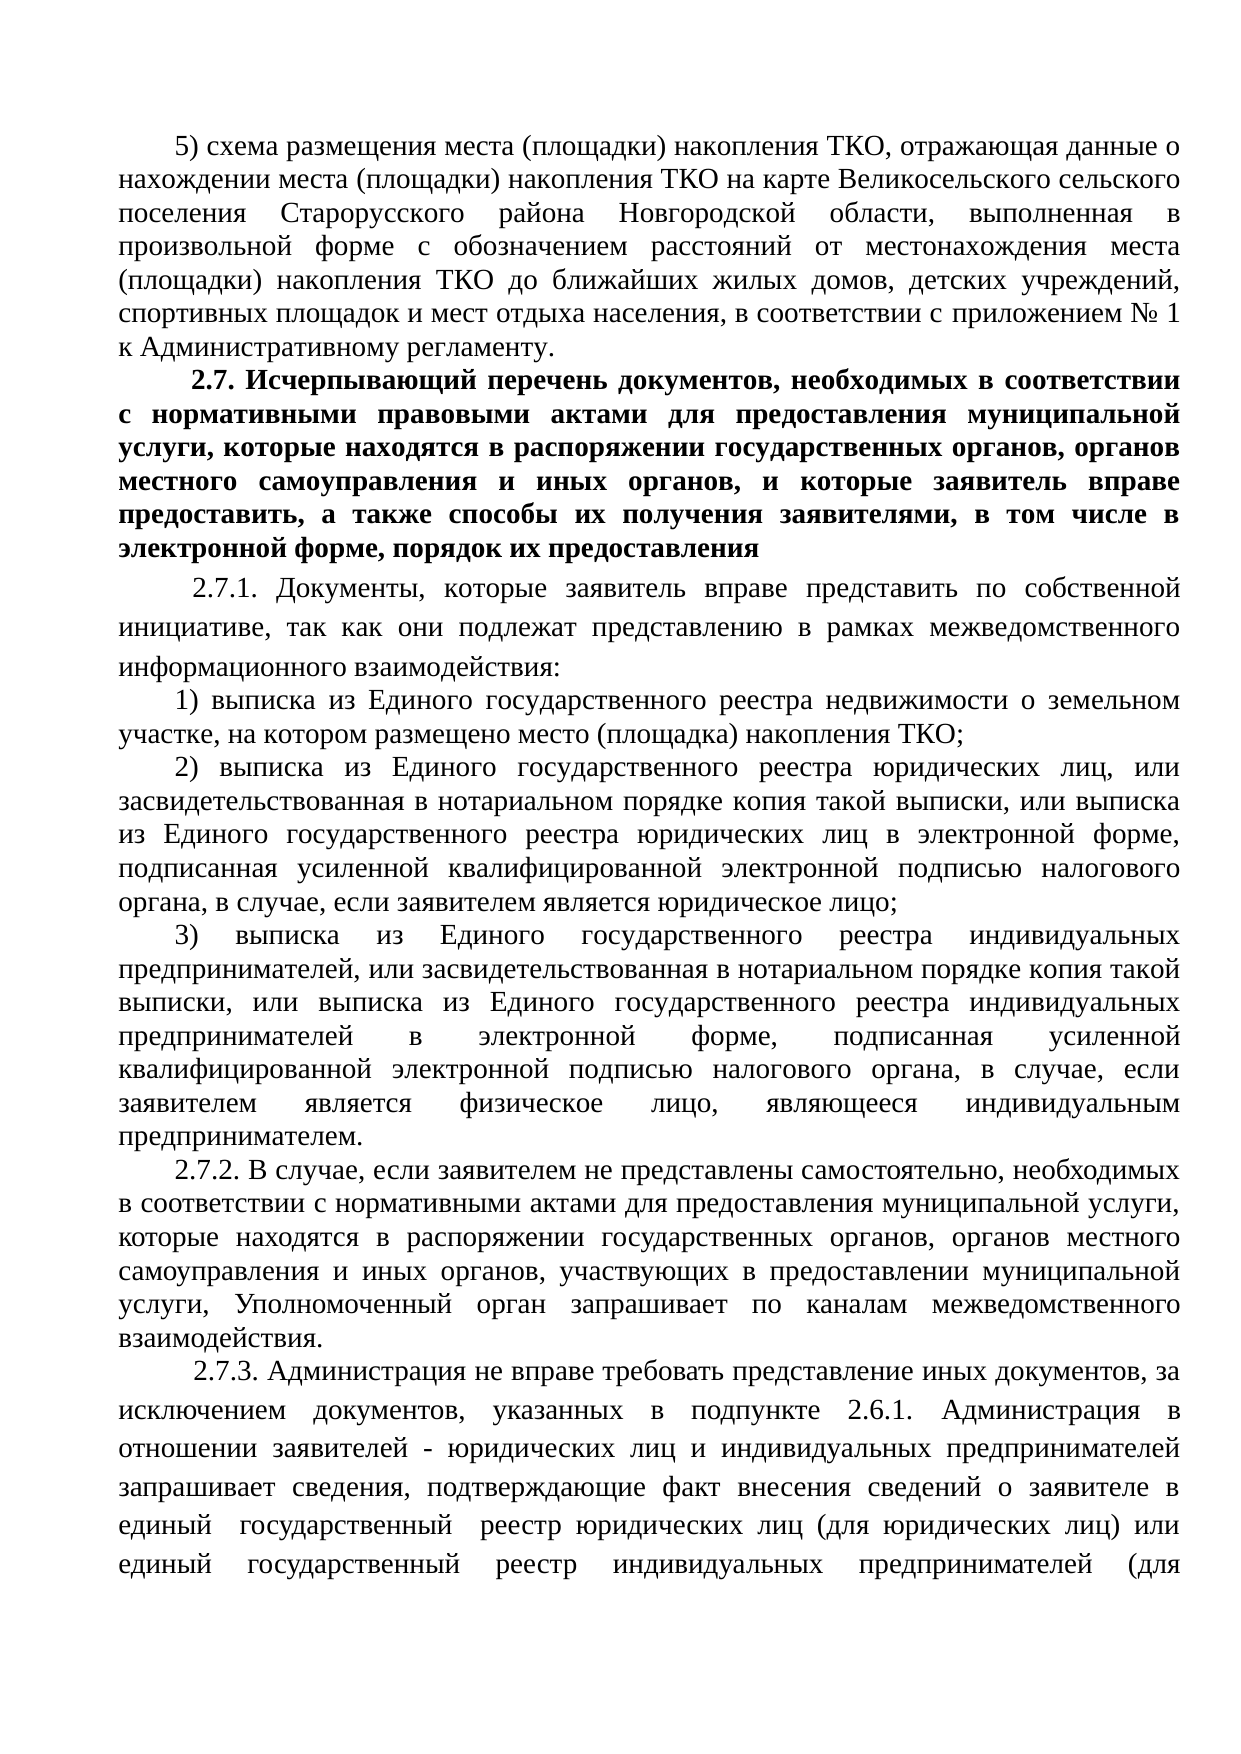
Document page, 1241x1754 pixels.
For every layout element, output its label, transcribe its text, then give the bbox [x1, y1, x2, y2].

text 2) выписка из Единого государственного реестра юридических лиц, или засвидетельствованная в нотариальном порядке копия такой выписки, или выписка из Единого государственного реестра юридических лиц в электронной форме, подписанная усиленной квалифицированной электронной подписью налогового органа, в случае, если заявителем является юридическое лицо; [118, 749, 1181, 917]
text 5) схема размещения места (площадки) накопления ТКО, отражающая данные о нахождении места (площадки) накопления ТКО на карте Великосельского сельского поселения Старорусского района Новгородской области, выполненная в произвольной форме с обозначением расстояний от местонахождения места (площадки) накопления ТКО до ближайших жилых домов, детских учреждений, спортивных площадок и мест отдыха населения, в соответствии с приложением № 1 к Административному регламенту. [118, 128, 1181, 362]
text 2.7.1. Документы, которые заявитель вправе представить по собственной инициативе, так как они подлежат представлению в рамках межведомственного информационного взаимодействия: [118, 564, 1181, 682]
text 3) выписка из Единого государственного реестра индивидуальных предпринимателей, или засвидетельствованная в нотариальном порядке копия такой выписки, или выписка из Единого государственного реестра индивидуальных предпринимателей в электронной форме, подписанная усиленной квалифицированной электронной подписью налогового органа, в случае, если заявителем является физическое лицо, являющееся индивидуальным предпринимателем. [118, 917, 1181, 1152]
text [118, 1353, 1181, 1579]
text 2.7. Исчерпывающий перечень документов, необходимых в соответствии с нормативными правовыми актами для предоставления муниципальной услуги, которые находятся в распоряжении государственных органов, органов местного самоуправления и иных органов, и которые заявитель вправе предоставить, а также способы их получения заявителями, в том числе в электронной форме, порядок их предоставления [118, 362, 1181, 564]
text 2.7.2. В случае, если заявителем не представлены самостоятельно, необходимых в соответствии с нормативными актами для предоставления муниципальной услуги, которые находятся в распоряжении государственных органов, органов местного самоуправления и иных органов, участвующих в предоставлении муниципальной услуги, Уполномоченный орган запрашивает по каналам межведомственного взаимодействия. [118, 1152, 1181, 1353]
text 1) выписка из Единого государственного реестра недвижимости о земельном участке, на котором размещено место (площадка) накопления ТКО; [118, 682, 1181, 749]
